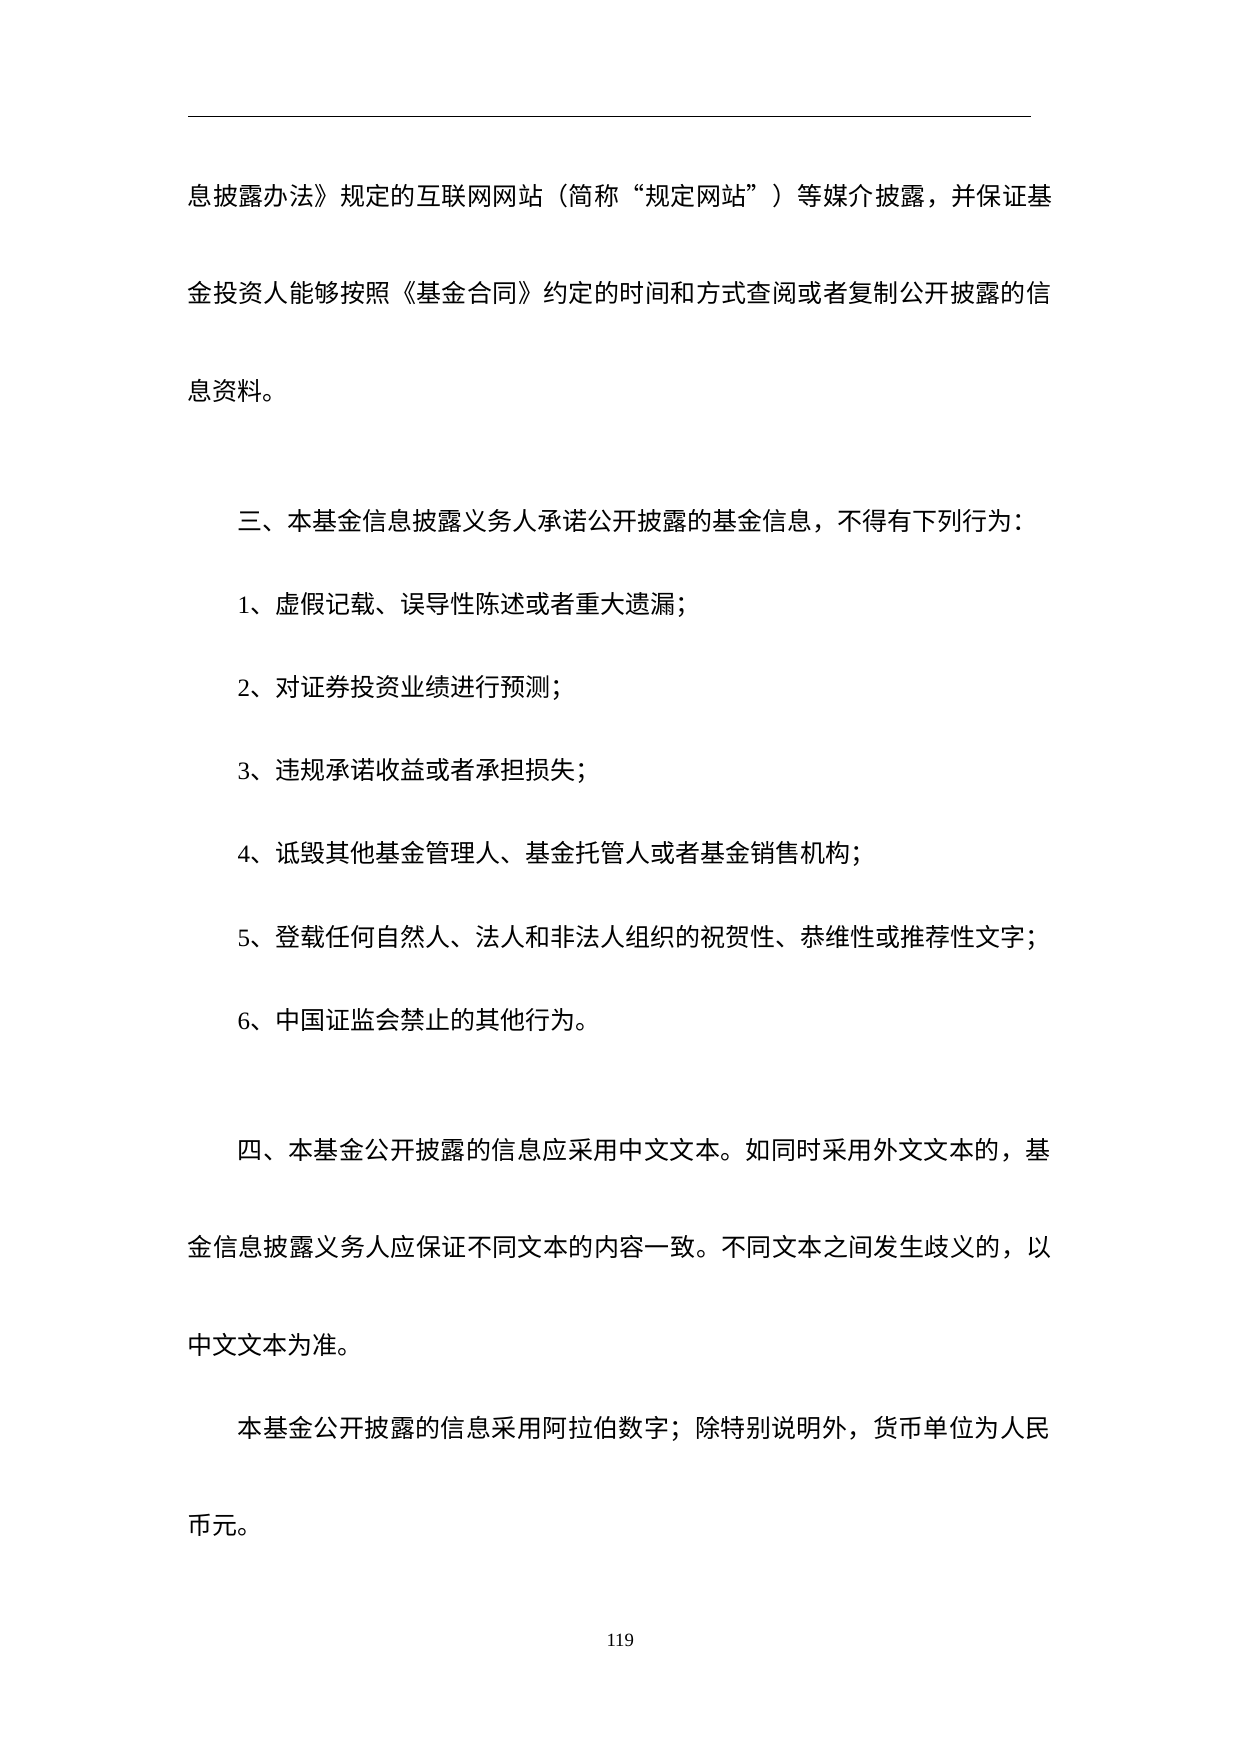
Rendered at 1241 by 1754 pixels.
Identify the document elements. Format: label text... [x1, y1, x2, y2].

text 6、中国证监会禁止的其他行为。 [187, 986, 1053, 1051]
text 本基金公开披露的信息采用阿拉伯数字；除特别说明外，货币单位为人民币元。 [187, 1394, 1053, 1556]
text 4、诋毁其他基金管理人、基金托管人或者基金销售机构； [187, 819, 1053, 884]
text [187, 162, 1053, 422]
text 3、违规承诺收益或者承担损失； [187, 736, 1053, 801]
text 2、对证券投资业绩进行预测； [187, 653, 1053, 718]
text 5、登载任何自然人、法人和非法人组织的祝贺性、恭维性或推荐性文字； [187, 903, 1053, 968]
text 1、虚假记载、误导性陈述或者重大遗漏； [187, 570, 1053, 635]
text 四、本基金公开披露的信息应采用中文文本。如同时采用外文文本的，基金信息披露义务人应保证不同文本的内容一致。不同文本之间发生歧义的，以中文文本为准。 [187, 1116, 1053, 1376]
text 三、本基金信息披露义务人承诺公开披露的基金信息，不得有下列行为： [187, 487, 1053, 552]
